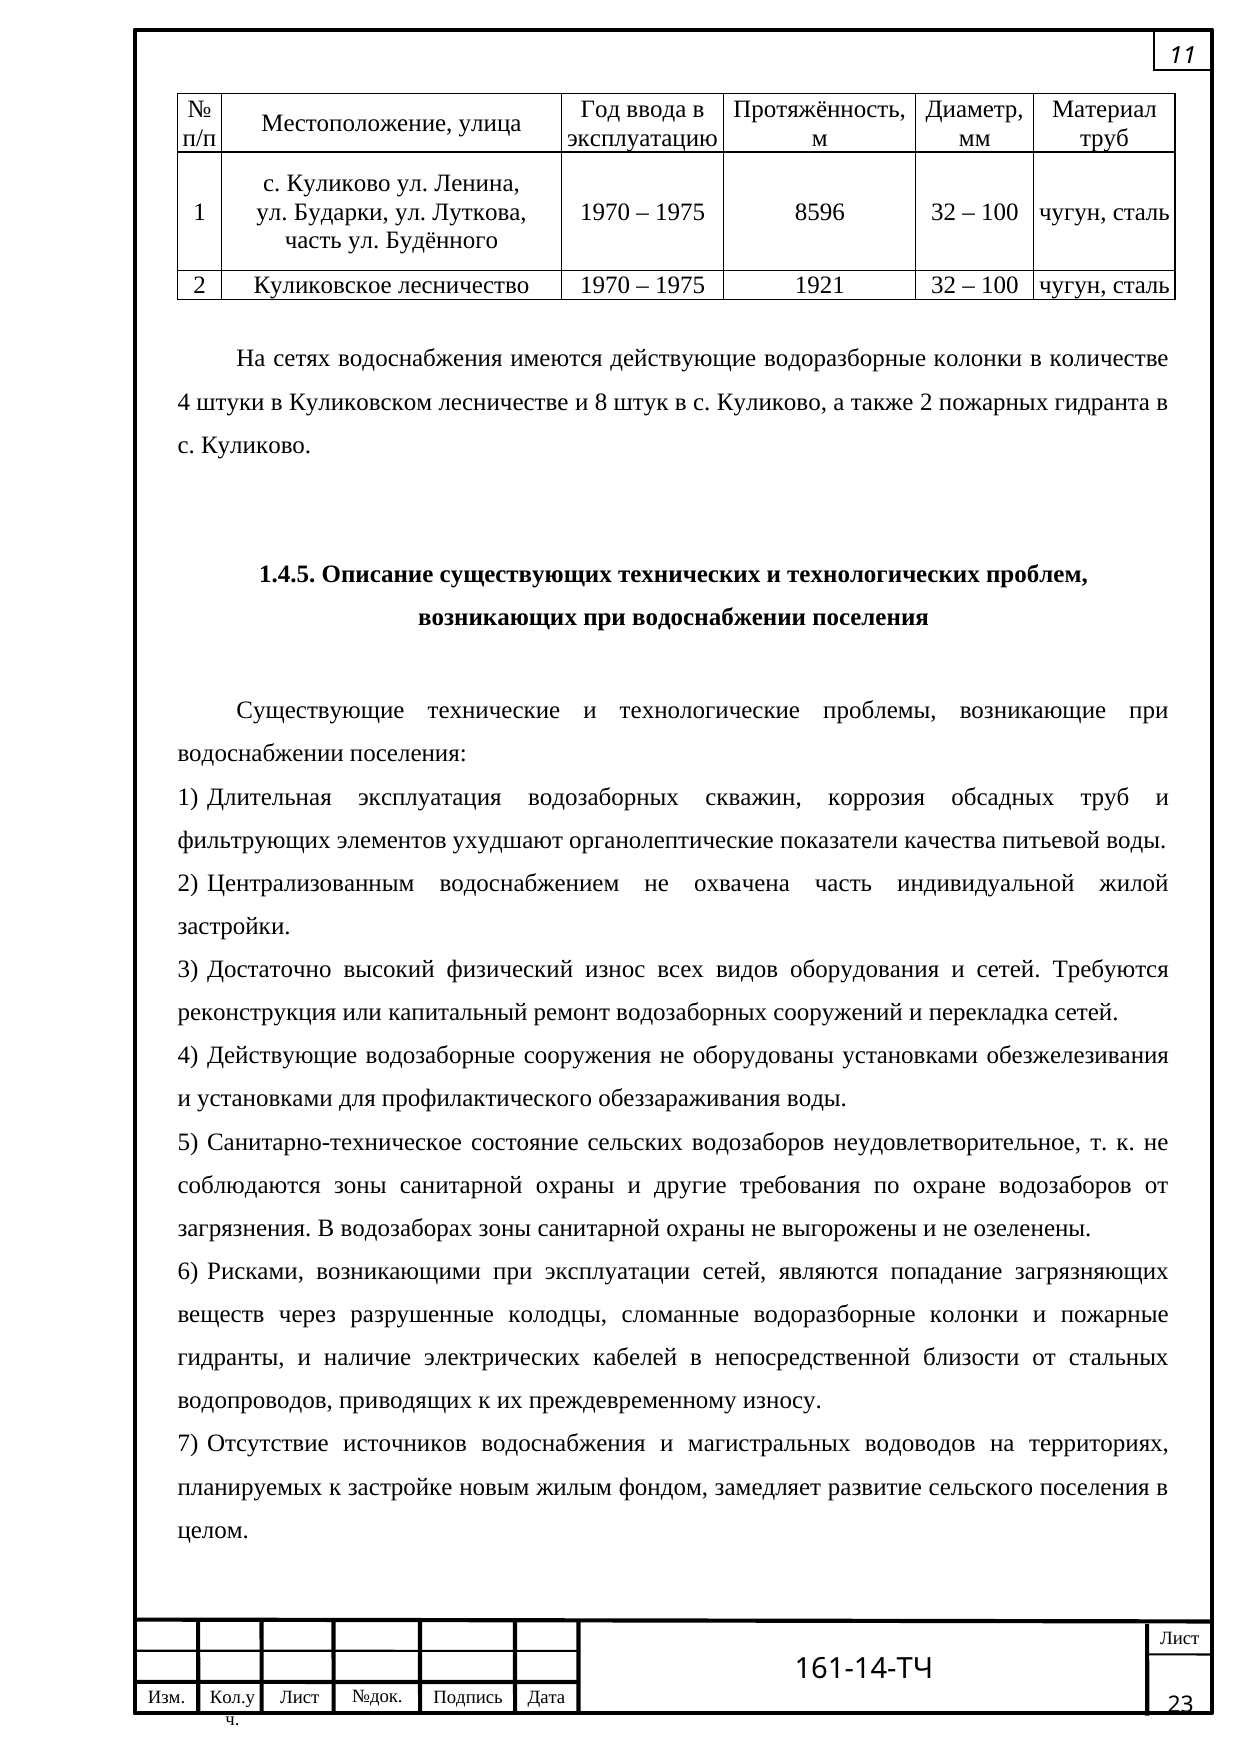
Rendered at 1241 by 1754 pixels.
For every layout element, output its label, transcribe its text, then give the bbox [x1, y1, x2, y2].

table_cell 32 – 100 [916, 153, 1033, 269]
table_cell 8596 [724, 153, 915, 269]
table_cell Куликовское лесничество [222, 271, 561, 299]
table_cell 32 – 100 [916, 271, 1033, 299]
list Централизованным водоснабжением не охвачена часть индивидуальной жилой застройки. [177, 868, 1169, 940]
table_cell чугун, сталь [1034, 271, 1174, 299]
table_header № п/п [178, 94, 221, 151]
table_header Материал труб [1034, 94, 1174, 151]
table_header Протяжённость, м [724, 94, 915, 151]
list Действующие водозаборные сооружения не оборудованы установками обезжелезивания и установками для профилактического обеззараживания воды. [177, 1040, 1169, 1112]
list Рисками, возникающими при эксплуатации сетей, являются попадание загрязняющих веществ через разрушенные колодцы, сломанные водоразборные колонки и пожарные гидранты, и наличие электрических кабелей в непосредственной близости от стальных водопроводов, приводящих к их преждевременному износу. [177, 1256, 1169, 1414]
table_cell с. Куликово ул. Ленина, ул. Бударки, ул. Луткова, часть ул. Будённого [222, 153, 561, 269]
table_cell 2 [178, 271, 221, 299]
table_cell 1921 [724, 271, 915, 299]
list Отсутствие источников водоснабжения и магистральных водоводов на территориях, планируемых к застройке новым жилым фондом, замедляет развитие сельского поселения в целом. [177, 1428, 1169, 1543]
text На сетях водоснабжения имеются действующие водоразборные колонки в количестве 4 штуки в Куликовском лесничестве и 8 штук в с. Куликово, а также 2 пожарных гидранта в с. Куликово. [177, 343, 1169, 458]
table_cell 1970 – 1975 [562, 153, 723, 269]
text 1.4.5. Описание существующих технических и технологических проблем, возникающих при водоснабжении поселения [177, 559, 1169, 631]
table_cell 1 [178, 153, 221, 269]
text Существующие технические и технологические проблемы, возникающие при водоснабжении поселения: [177, 695, 1169, 767]
table_cell 1970 – 1975 [562, 271, 723, 299]
table_cell чугун, сталь [1034, 153, 1174, 269]
table_header Местоположение, улица [222, 94, 561, 151]
table_header Год ввода в эксплуатацию [562, 94, 723, 151]
list Санитарно-техническое состояние сельских водозаборов неудовлетворительное, т. к. не соблюдаются зоны санитарной охраны и другие требования по охране водозаборов от загрязнения. В водозаборах зоны санитарной охраны не выгорожены и не озеленены. [177, 1127, 1169, 1242]
list Длительная эксплуатация водозаборных скважин, коррозия обсадных труб и фильтрующих элементов ухудшают органолептические показатели качества питьевой воды. [177, 782, 1169, 853]
list Достаточно высокий физический износ всех видов оборудования и сетей. Требуются реконструкция или капитальный ремонт водозаборных сооружений и перекладка сетей. [177, 954, 1169, 1026]
table_header Диаметр, мм [916, 94, 1033, 151]
